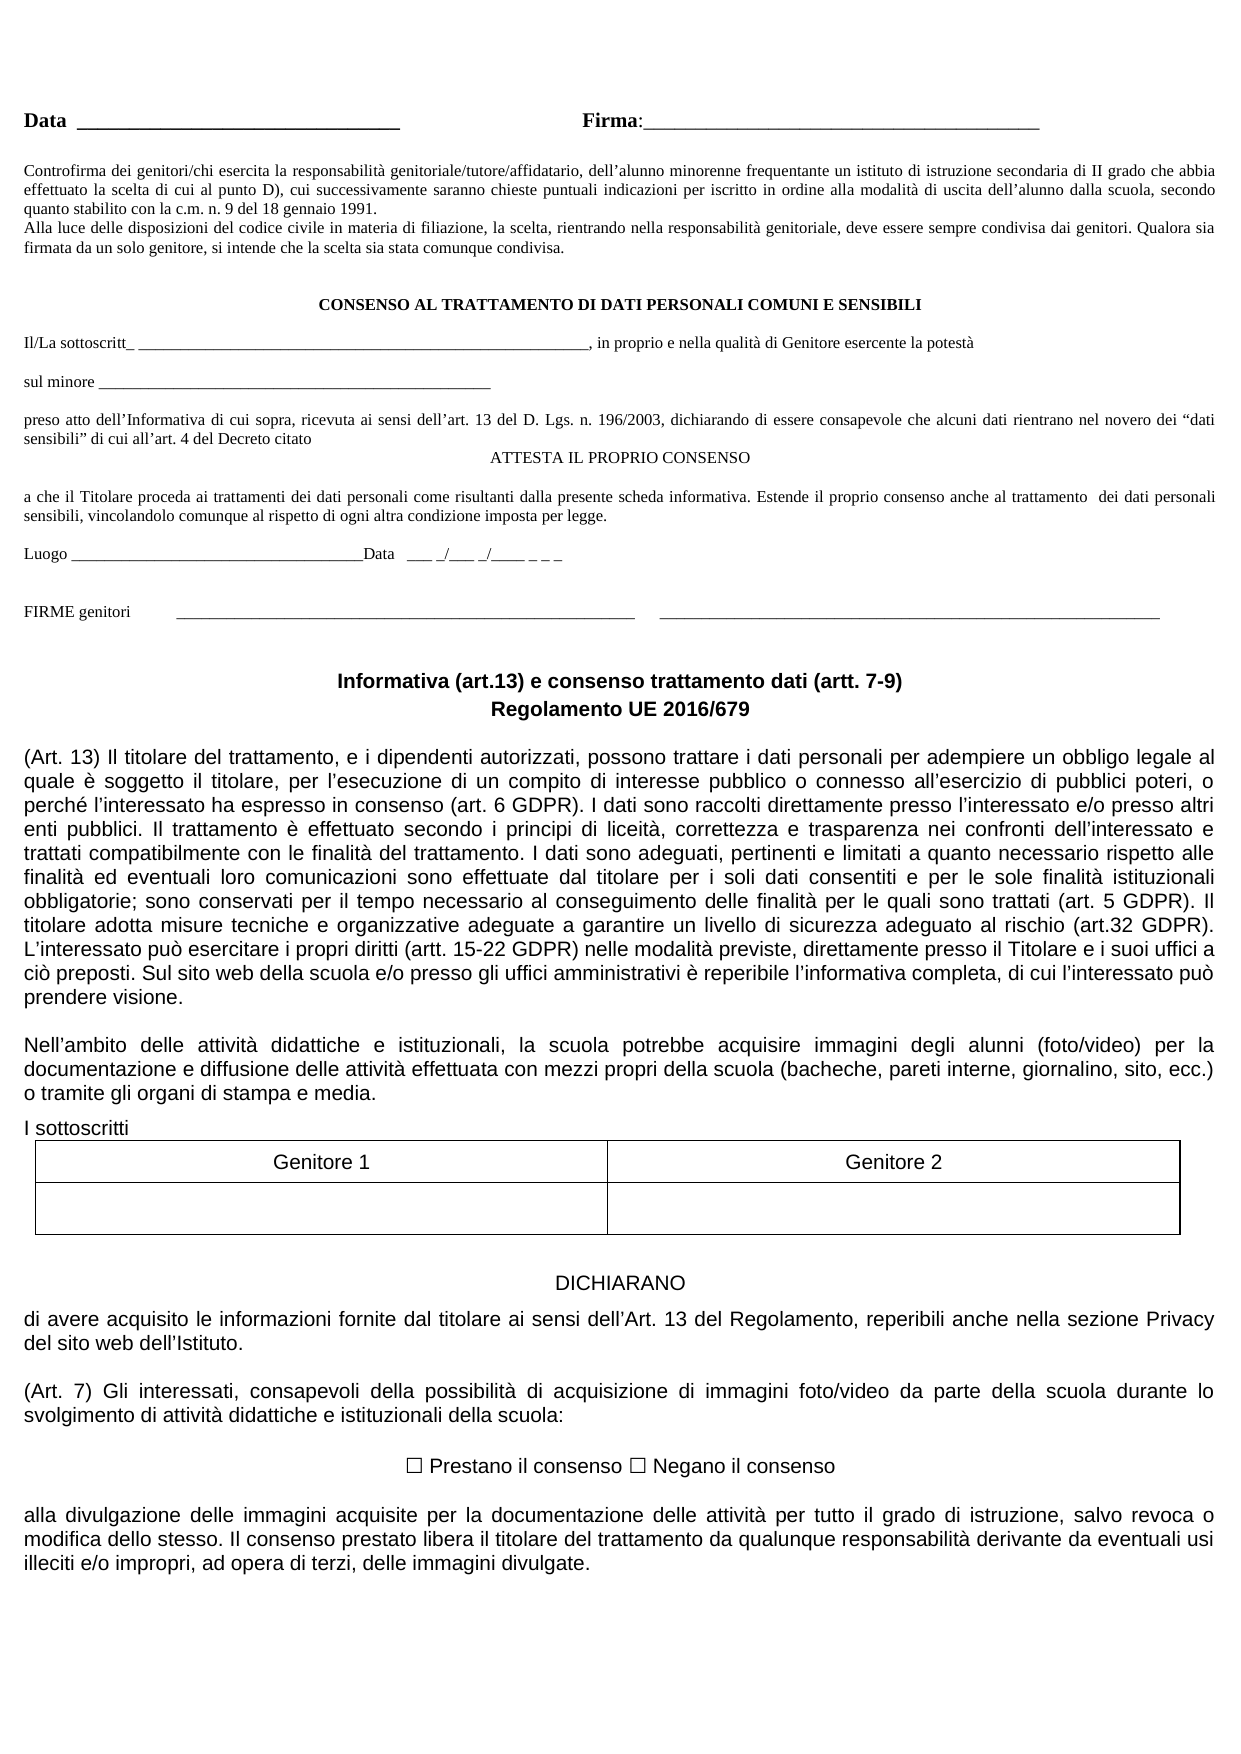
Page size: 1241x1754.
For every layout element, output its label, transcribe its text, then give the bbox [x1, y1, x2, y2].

text Informativa (art.13) e consenso trattamento dati (artt. 7-9) Regolamento UE 2016/679 [24, 669, 1217, 721]
table_cell [608, 1183, 1179, 1234]
text a che il Titolare proceda ai trattamenti dei dati personali come risultanti dalla presente scheda informativa. Estende il proprio consenso anche al trattamento dei dati personali sensibili, vincolandolo comunque al rispetto di ogni altra condizione imposta per legge. [24, 487, 1217, 525]
text FIRME genitori _______________________________________________________ ____________________________________________________________ [24, 602, 1217, 621]
text ☐ Prestano il consenso ☐ Negano il consenso [24, 1451, 1217, 1479]
text DICHIARANO [24, 1271, 1217, 1295]
text sul minore _______________________________________________ [24, 372, 1217, 391]
text Alla luce delle disposizioni del codice civile in materia di filiazione, la scelta, rientrando nella responsabilità genitoriale, deve essere sempre condivisa dai genitori. Qualora sia firmata da un solo genitore, si intende che la scelta sia stata comunque condivisa. [24, 218, 1217, 257]
text preso atto dell’Informativa di cui sopra, ricevuta ai sensi dell’art. 13 del D. Lgs. n. 196/2003, dichiarando di essere consapevole che alcuni dati rientrano nel novero dei “dati sensibili” di cui all’art. 4 del Decreto citato [24, 410, 1217, 448]
text (Art. 13) Il titolare del trattamento, e i dipendenti autorizzati, possono trattare i dati personali per adempiere un obbligo legale al quale è soggetto il titolare, per l’esecuzione di un compito di interesse pubblico o connesso all’esercizio di pubblici poteri, o perché l’interessato ha espresso in consenso (art. 6 GDPR). I dati sono raccolti direttamente presso l’interessato e/o presso altri enti pubblici. Il trattamento è effettuato secondo i principi di liceità, correttezza e trasparenza nei confronti dell’interessato e trattati compatibilmente con le finalità del trattamento. I dati sono adeguati, pertinenti e limitati a quanto necessario rispetto alle finalità ed eventuali loro comunicazioni sono effettuate dal titolare per i soli dati consentiti e per le sole finalità istituzionali obbligatorie; sono conservati per il tempo necessario al conseguimento delle finalità per le quali sono trattati (art. 5 GDPR). Il titolare adotta misure tecniche e organizzative adeguate a garantire un livello di sicurezza adeguato al rischio (art.32 GDPR). L’interessato può esercitare i propri diritti (artt. 15-22 GDPR) nelle modalità previste, direttamente presso il Titolare e i suoi uffici a ciò preposti. Sul sito web della scuola e/o presso gli uffici amministrativi è reperibile l’informativa completa, di cui l’interessato può prendere visione. [24, 745, 1217, 1008]
text alla divulgazione delle immagini acquisite per la documentazione delle attività per tutto il grado di istruzione, salvo revoca o modifica dello stesso. Il consenso prestato libera il titolare del trattamento da qualunque responsabilità derivante da eventuali usi illeciti e/o impropri, ad opera di terzi, delle immagini divulgate. [24, 1503, 1217, 1575]
text Data _______________________________ Firma:______________________________________ [24, 108, 1217, 132]
text ATTESTA IL PROPRIO CONSENSO [24, 448, 1217, 467]
text Controfirma dei genitori/chi esercita la responsabilità genitoriale/tutore/affidatario, dell’alunno minorenne frequentante un istituto di istruzione secondaria di II grado che abbia effettuato la scelta di cui al punto D), cui successivamente saranno chieste puntuali indicazioni per iscritto in ordine alla modalità di uscita dell’alunno dalla scuola, secondo quanto stabilito con la c.m. n. 9 del 18 gennaio 1991. [24, 161, 1217, 218]
text (Art. 7) Gli interessati, consapevoli della possibilità di acquisizione di immagini foto/video da parte della scuola durante lo svolgimento di attività didattiche e istituzionali della scuola: [24, 1379, 1217, 1427]
text Luogo ___________________________________Data ___ _/___ _/____ _ _ _ [24, 544, 1217, 563]
text Nell’ambito delle attività didattiche e istituzionali, la scuola potrebbe acquisire immagini degli alunni (foto/video) per la documentazione e diffusione delle attività effettuata con mezzi propri della scuola (bacheche, pareti interne, giornalino, sito, ecc.) o tramite gli organi di stampa e media. [24, 1032, 1217, 1104]
text CONSENSO AL TRATTAMENTO DI DATI PERSONALI COMUNI E SENSIBILI [24, 295, 1217, 314]
text Il/La sottoscritt_ ______________________________________________________, in proprio e nella qualità di Genitore esercente la potestà [24, 333, 1217, 352]
text di avere acquisito le informazioni fornite dal titolare ai sensi dell’Art. 13 del Regolamento, reperibili anche nella sezione Privacy del sito web dell’Istituto. [24, 1307, 1217, 1355]
table_header Genitore 2 [608, 1141, 1179, 1182]
table_header Genitore 1 [36, 1141, 607, 1182]
text I sottoscritti [24, 1116, 1217, 1140]
table_cell [36, 1183, 607, 1234]
